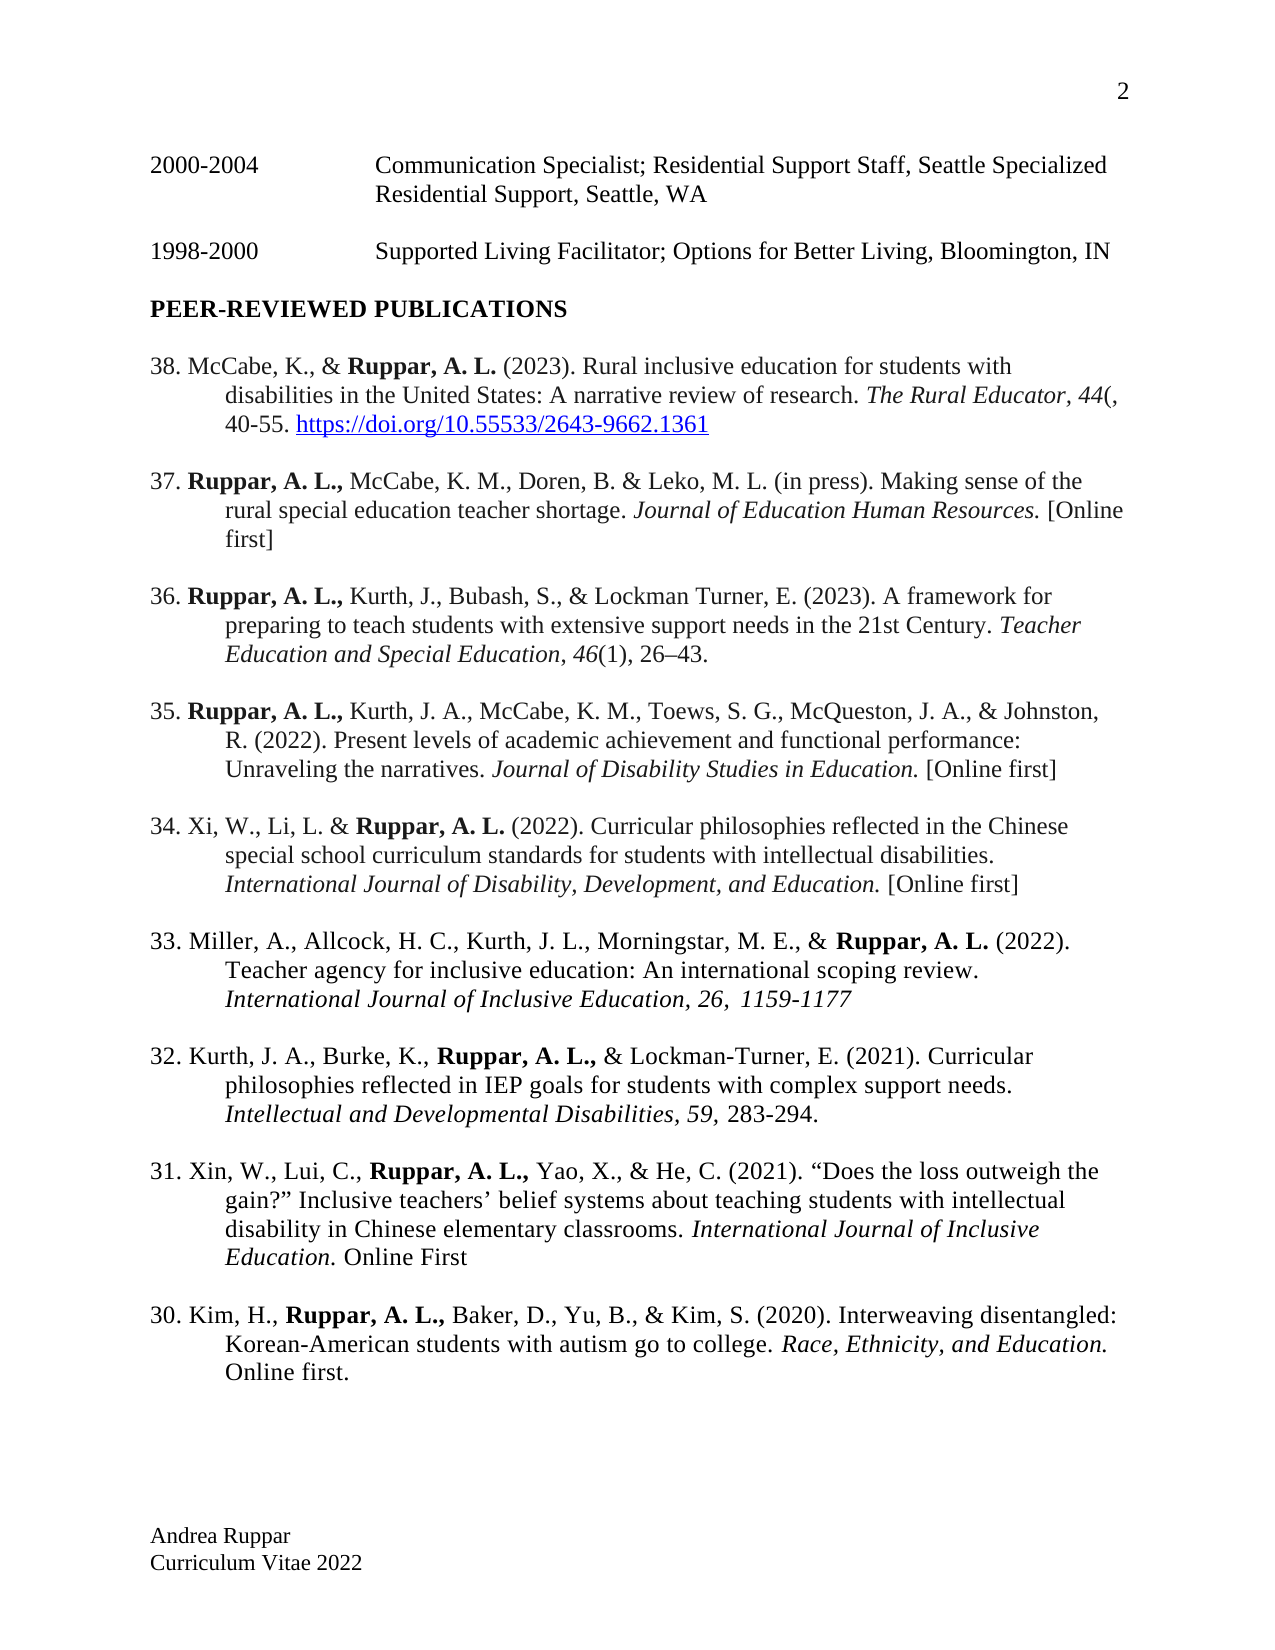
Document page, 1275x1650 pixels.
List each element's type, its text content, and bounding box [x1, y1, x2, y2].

text 38. McCabe, K., & Ruppar, A. L. (2023). Rural inclusive education for students with disabilities in the United States: A narrative review of research. The Rural Educator, 44(, 40-55. https://doi.org/10.55533/2643-9662.1361 [150, 351, 1125, 437]
text 2000-2004 Communication Specialist; Residential Support Staff, Seattle Specialized [150, 150, 1125, 179]
text 32. Kurth, J. A., Burke, K., Ruppar, A. L., & Lockman-Turner, E. (2021). Curricular philosophies reflected in IEP goals for students with complex support needs. Intellectual and Developmental Disabilities, 59, 283-294. [150, 1041, 1125, 1127]
text 36. Ruppar, A. L., Kurth, J., Bubash, S., & Lockman Turner, E. (2023). A framework for preparing to teach students with extensive support needs in the 21st Century. Teacher Education and Special Education, 46(1), 26–43. [150, 581, 1125, 667]
text Residential Support, Seattle, WA [150, 179, 1125, 207]
text 1998-2000 Supported Living Facilitator; Options for Better Living, Bloomington, IN [150, 236, 1125, 265]
text 30. Kim, H., Ruppar, A. L., Baker, D., Yu, B., & Kim, S. (2020). Interweaving disentangled: Korean-American students with autism go to college. Race, Ethnicity, and Education. Online first. [150, 1300, 1125, 1386]
text 34. Xi, W., Li, L. & Ruppar, A. L. (2022). Curricular philosophies reflected in the Chinese special school curriculum standards for students with intellectual disabilities. International Journal of Disability, Development, and Education. [Online first] [150, 811, 1125, 897]
text PEER-REVIEWED PUBLICATIONS [150, 294, 975, 322]
text 35. Ruppar, A. L., Kurth, J. A., McCabe, K. M., Toews, S. G., McQueston, J. A., & Johnston, R. (2022). Present levels of academic achievement and functional performance: Unraveling the narratives. Journal of Disability Studies in Education. [Online first] [150, 696, 1125, 782]
text 33. Miller, A., Allcock, H. C., Kurth, J. L., Morningstar, M. E., & Ruppar, A. L. (2022). Teacher agency for inclusive education: An international scoping review. International Journal of Inclusive Education, 26, 1159-1177 [150, 926, 1125, 1012]
text 31. Xin, W., Lui, C., Ruppar, A. L., Yao, X., & He, C. (2021). “Does the loss outweigh the gain?” Inclusive teachers’ belief systems about teaching students with intellectual disability in Chinese elementary classrooms. International Journal of Inclusive Education. Online First [150, 1156, 1125, 1271]
text 37. Ruppar, A. L., McCabe, K. M., Doren, B. & Leko, M. L. (in press). Making sense of the rural special education teacher shortage. Journal of Education Human Resources. [Online first] [150, 466, 1125, 552]
